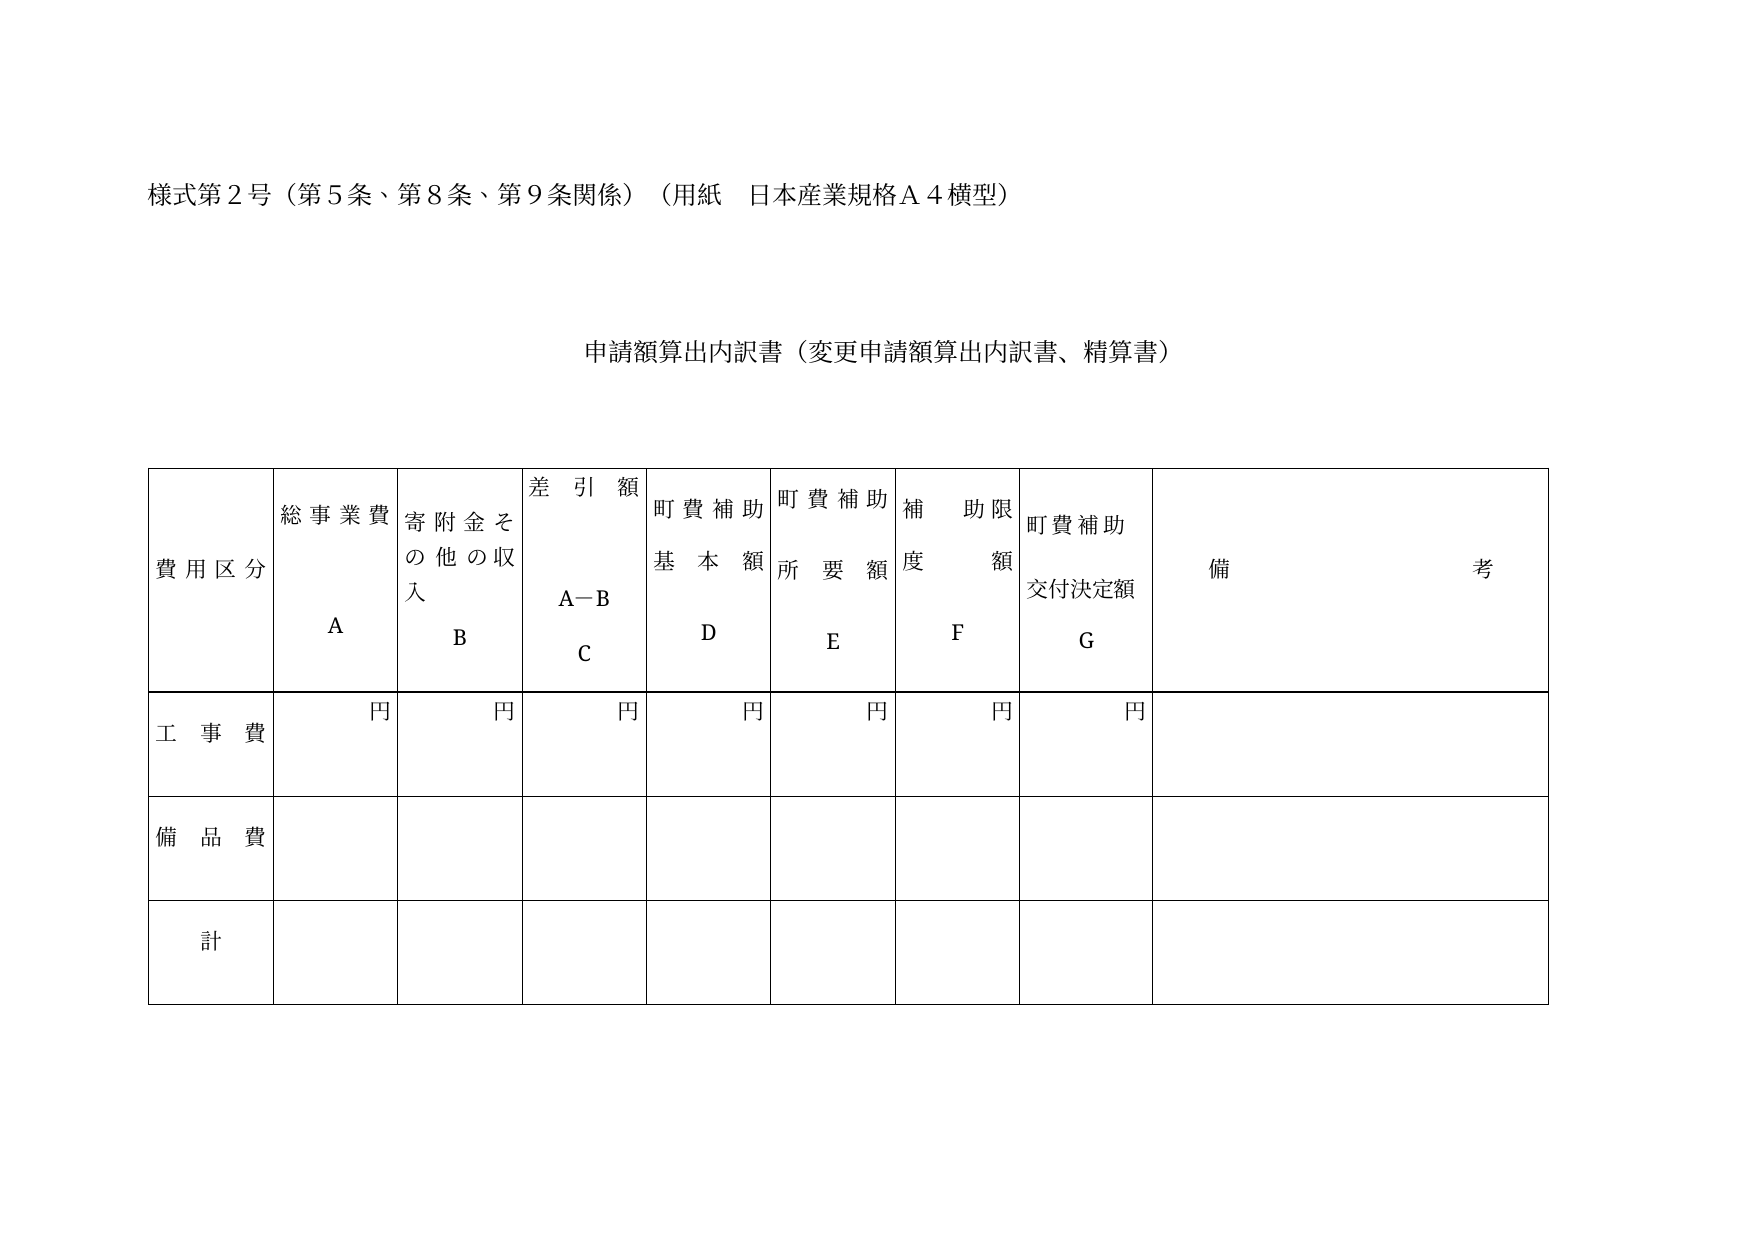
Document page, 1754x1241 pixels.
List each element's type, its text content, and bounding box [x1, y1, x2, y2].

table_header 町費補助 所要額 E [771, 469, 895, 691]
text 様式第２号（第５条、第８条、第９条関係）（用紙 日本産業規格Ａ４横型） [148, 159, 1618, 229]
table_cell [771, 901, 895, 1004]
table_header 総事業費 A [274, 469, 397, 691]
table_cell 工事費 [149, 693, 273, 796]
table_header 備考 [1153, 469, 1548, 691]
table_cell 円 [274, 693, 397, 796]
table_cell 円 [647, 693, 770, 796]
table_header 町費補助 交付決定額 G [1020, 469, 1152, 691]
table_cell [398, 797, 522, 900]
table_header 寄附金その他の収入 B [398, 469, 522, 691]
table_cell 円 [398, 693, 522, 796]
table_cell [647, 901, 770, 1004]
table_cell [896, 901, 1019, 1004]
table_cell [523, 797, 646, 900]
table_cell [771, 797, 895, 900]
table_cell [398, 901, 522, 1004]
table_cell [523, 901, 646, 1004]
table_cell [274, 797, 397, 900]
table_header 補助限度額 F [896, 469, 1019, 691]
table_cell 円 [771, 693, 895, 796]
table_cell [1153, 901, 1548, 1004]
table_cell 計 [149, 901, 273, 1004]
table_cell [896, 797, 1019, 900]
table_cell [1020, 901, 1152, 1004]
table_cell [1020, 797, 1152, 900]
table_header 町費補助基本額 D [647, 469, 770, 691]
table_cell [274, 901, 397, 1004]
table_cell 備品費 [149, 797, 273, 900]
table_cell 円 [896, 693, 1019, 796]
table_cell [647, 797, 770, 900]
table_header 差引額 A－B C [523, 469, 646, 691]
table_cell [1153, 693, 1548, 796]
table_header 費用区分 [149, 469, 273, 691]
text 申請額算出内訳書（変更申請額算出内訳書、精算書） [148, 316, 1618, 386]
table_cell 円 [1020, 693, 1152, 796]
table_cell 円 [523, 693, 646, 796]
table_cell [1153, 797, 1548, 900]
